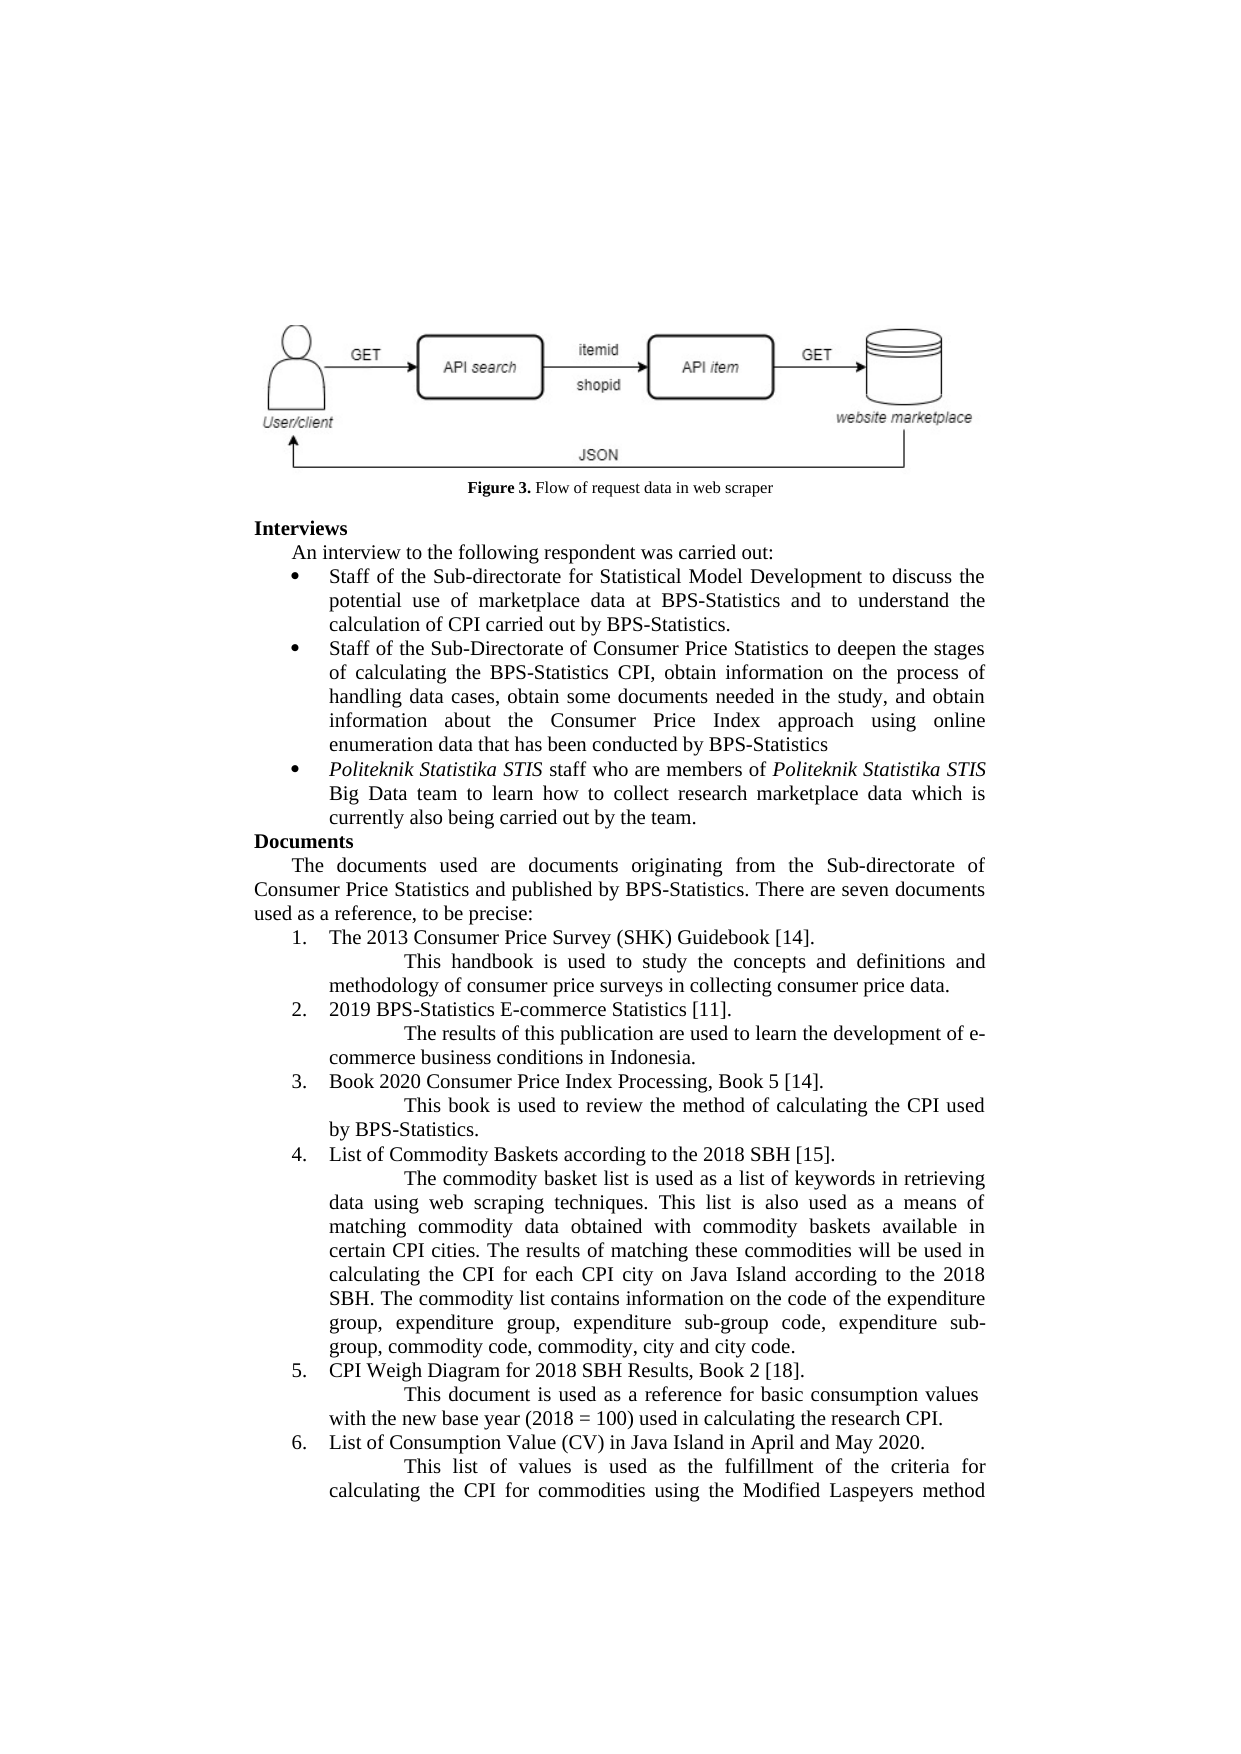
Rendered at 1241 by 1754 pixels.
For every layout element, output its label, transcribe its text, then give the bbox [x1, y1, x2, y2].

list The 2013 Consumer Price Survey (SHK) Guidebook [14]. [291, 925, 986, 949]
list Politeknik Statistika STIS staff who are members of Politeknik Statistika STIS Big Data team to learn how to collect research marketplace data which is currently also being carried out by the team. [291, 756, 986, 829]
text This book is used to review the method of calculating the CPI used by BPS-Statistics. [329, 1093, 986, 1141]
list 2019 BPS-Statistics E-commerce Statistics [11]. [291, 997, 986, 1021]
list List of Consumption Value (CV) in Java Island in April and May 2020. [291, 1430, 986, 1454]
list Book 2020 Consumer Price Index Processing, Book 5 [14]. [291, 1069, 986, 1093]
text Documents [254, 829, 986, 853]
text The documents used are documents originating from the Sub-directorate of Consumer Price Statistics and published by BPS-Statistics. There are seven documents used as a reference, to be precise: [254, 853, 986, 925]
text The results of this publication are used to learn the development of e-commerce business conditions in Indonesia. [329, 1021, 986, 1069]
list CPI Weigh Diagram for 2018 SBH Results, Book 2 [18]. [291, 1358, 986, 1382]
text Interviews [254, 516, 986, 540]
text This document is used as a reference for basic consumption values ​​with the new base year (2018 = 100) used in calculating the research CPI. [329, 1382, 986, 1430]
text The commodity basket list is used as a list of keywords in retrieving data using web scraping techniques. This list is also used as a means of matching commodity data obtained with commodity baskets available in certain CPI cities. The results of matching these commodities will be used in calculating the CPI for each CPI city on Java Island according to the 2018 SBH. The commodity list contains information on the code of the expenditure group, expenditure group, expenditure sub-group code, expenditure sub-group, commodity code, commodity, city and city code. [329, 1166, 986, 1358]
list List of Commodity Baskets according to the 2018 SBH [15]. [291, 1141, 986, 1166]
list Staff of the Sub-Directorate of Consumer Price Statistics to deepen the stages of calculating the BPS-Statistics CPI, obtain information on the process of handling data cases, obtain some documents needed in the study, and obtain information about the Consumer Price Index approach using online enumeration data that has been conducted by BPS-Statistics [291, 636, 986, 756]
picture [253, 325, 987, 478]
list Staff of the Sub-directorate for Statistical Model Development to discuss the potential use of marketplace data at BPS-Statistics and to understand the calculation of CPI carried out by BPS-Statistics. [291, 564, 986, 636]
text Figure 3. Flow of request data in web scraper [254, 478, 986, 497]
text An interview to the following respondent was carried out: [254, 540, 986, 564]
text This handbook is used to study the concepts and definitions and methodology of consumer price surveys in collecting consumer price data. [329, 949, 986, 997]
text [329, 1454, 986, 1502]
